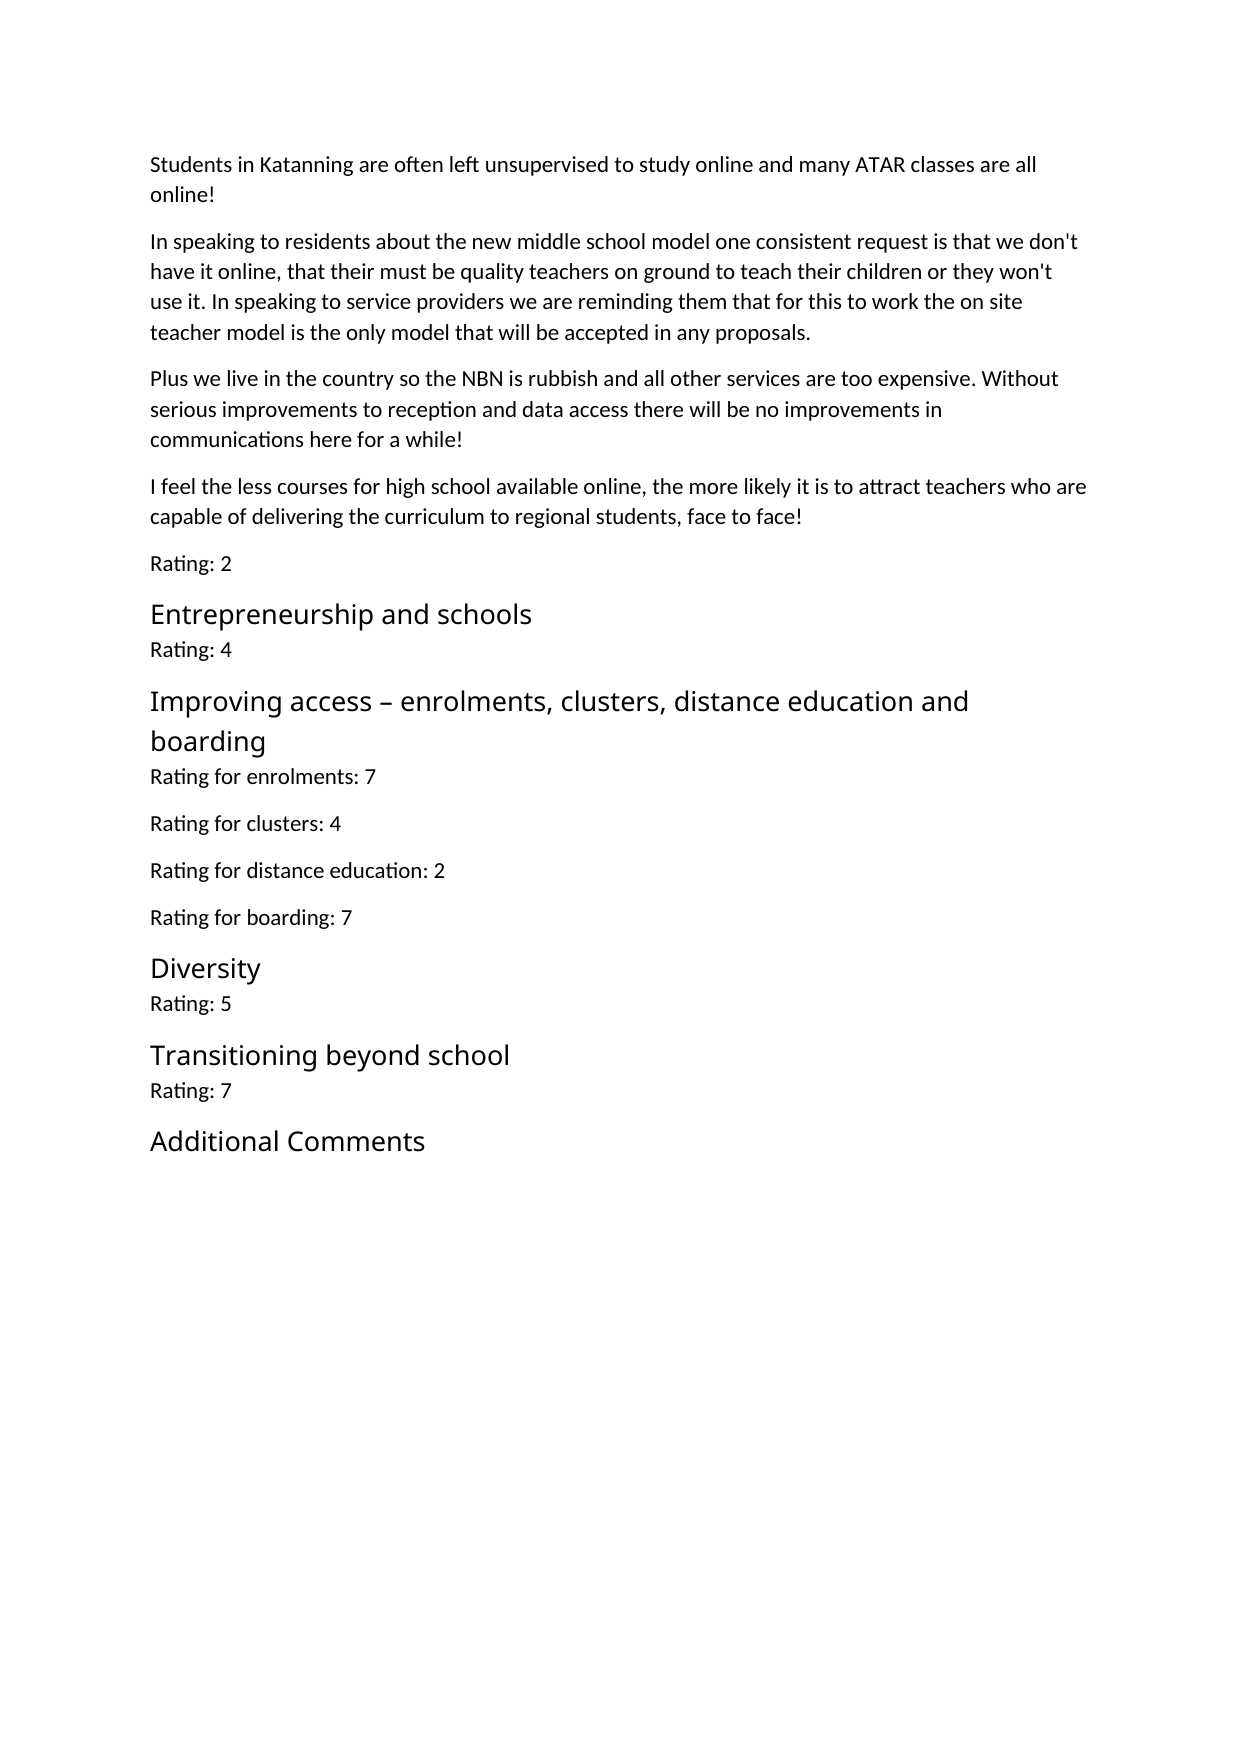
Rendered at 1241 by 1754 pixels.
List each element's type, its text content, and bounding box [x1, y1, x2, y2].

subtitle Transitioning beyond school [150, 1036, 1090, 1073]
subtitle Diversity [150, 949, 1090, 986]
text In speaking to residents about the new middle school model one consistent request is that we don't have it online, that their must be quality teachers on ground to teach their children or they won't use it. In speaking to service providers we are reminding them that for this to work the on site teacher model is the only model that will be accepted in any proposals. [150, 227, 1090, 346]
text Rating for distance education: 2 [150, 856, 1090, 884]
text I feel the less courses for high school available online, the more likely it is to attract teachers who are capable of delivering the curriculum to regional students, face to face! [150, 472, 1090, 530]
text Rating: 4 [150, 636, 1090, 664]
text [150, 150, 1090, 208]
text Rating for boarding: 7 [150, 903, 1090, 931]
subtitle Entrepreneurship and schools [150, 596, 1090, 633]
text Rating: 7 [150, 1076, 1090, 1104]
text Rating: 5 [150, 989, 1090, 1017]
text Plus we live in the country so the NBN is rubbish and all other services are too expensive. Without serious improvements to reception and data access there will be no improvements in communications here for a while! [150, 364, 1090, 453]
subtitle Additional Comments [150, 1123, 1090, 1160]
text Rating for enrolments: 7 [150, 762, 1090, 790]
text Rating: 2 [150, 549, 1090, 577]
subtitle Improving access – enrolments, clusters, distance education and boarding [150, 682, 1090, 759]
text Rating for clusters: 4 [150, 809, 1090, 837]
